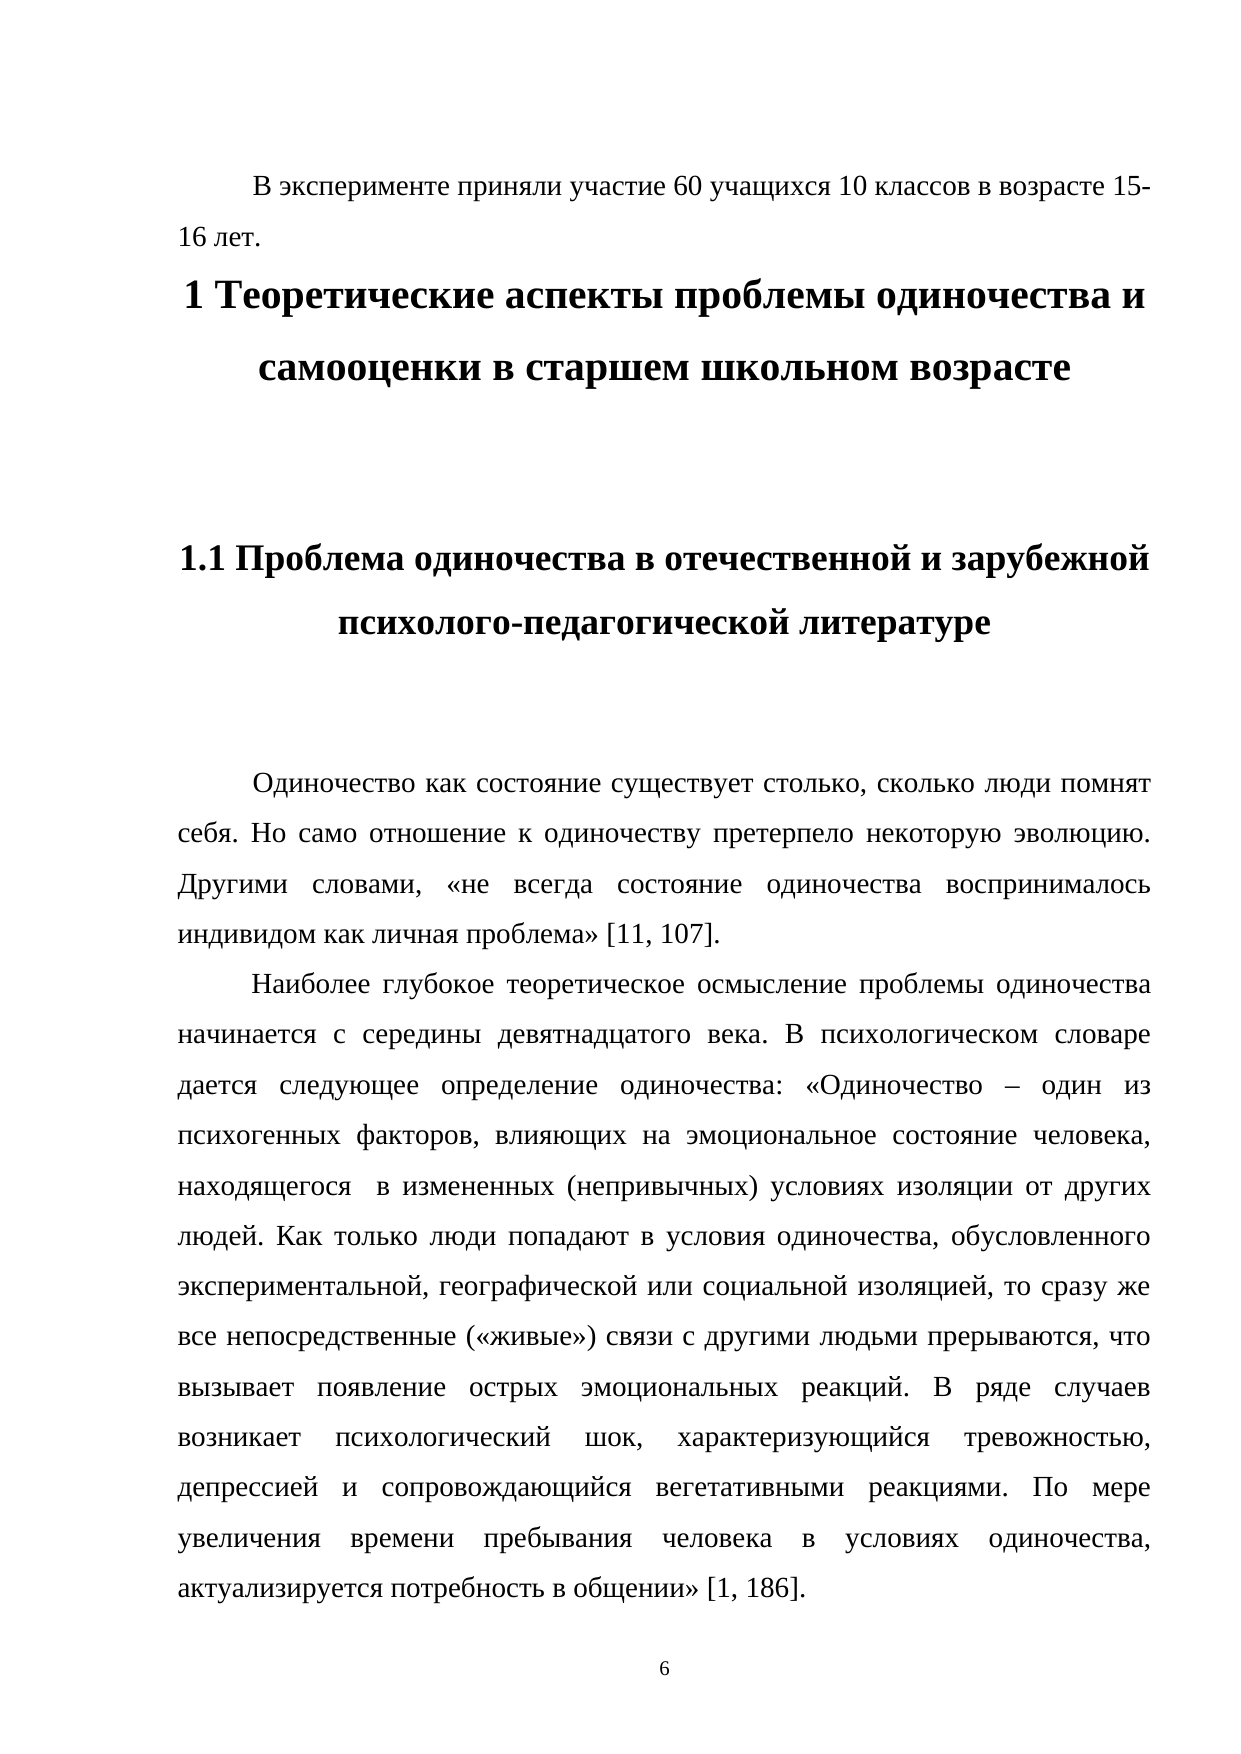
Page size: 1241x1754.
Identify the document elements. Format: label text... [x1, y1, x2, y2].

text 1 Теоретические аспекты проблемы одиночества и самооценки в старшем школьном возрасте [177, 269, 1152, 389]
text В эксперименте приняли участие 60 учащихся 10 классов в возрасте 15- 16 лет. [177, 168, 1152, 252]
text Одиночество как состояние существует столько, сколько люди помнят себя. Но само отношение к одиночеству претерпело некоторую эволюцию. Другими словами, «не всегда состояние одиночества воспринималось индивидом как личная проблема» [11, 107]. [177, 765, 1152, 949]
text 1.1 Проблема одиночества в отечественной и зарубежной психолого-педагогической литературе [177, 535, 1152, 643]
text Наиболее глубокое теоретическое осмысление проблемы одиночества начинается с середины девятнадцатого века. В психологическом словаре дается следующее определение одиночества: «Одиночество – один из психогенных факторов, влияющих на эмоциональное состояние человека, находящегося в измененных (непривычных) условиях изоляции от других людей. Как только люди попадают в условия одиночества, обусловленного экспериментальной, географической или социальной изоляцией, то сразу же все непосредственные («живые») связи с другими людьми прерываются, что вызывает появление острых эмоциональных реакций. В ряде случаев возникает психологический шок, характеризующийся тревожностью, депрессией и сопровождающийся вегетативными реакциями. По мере увеличения времени пребывания человека в условиях одиночества, актуализируется потребность в общении» [1, 186]. [177, 966, 1152, 1604]
